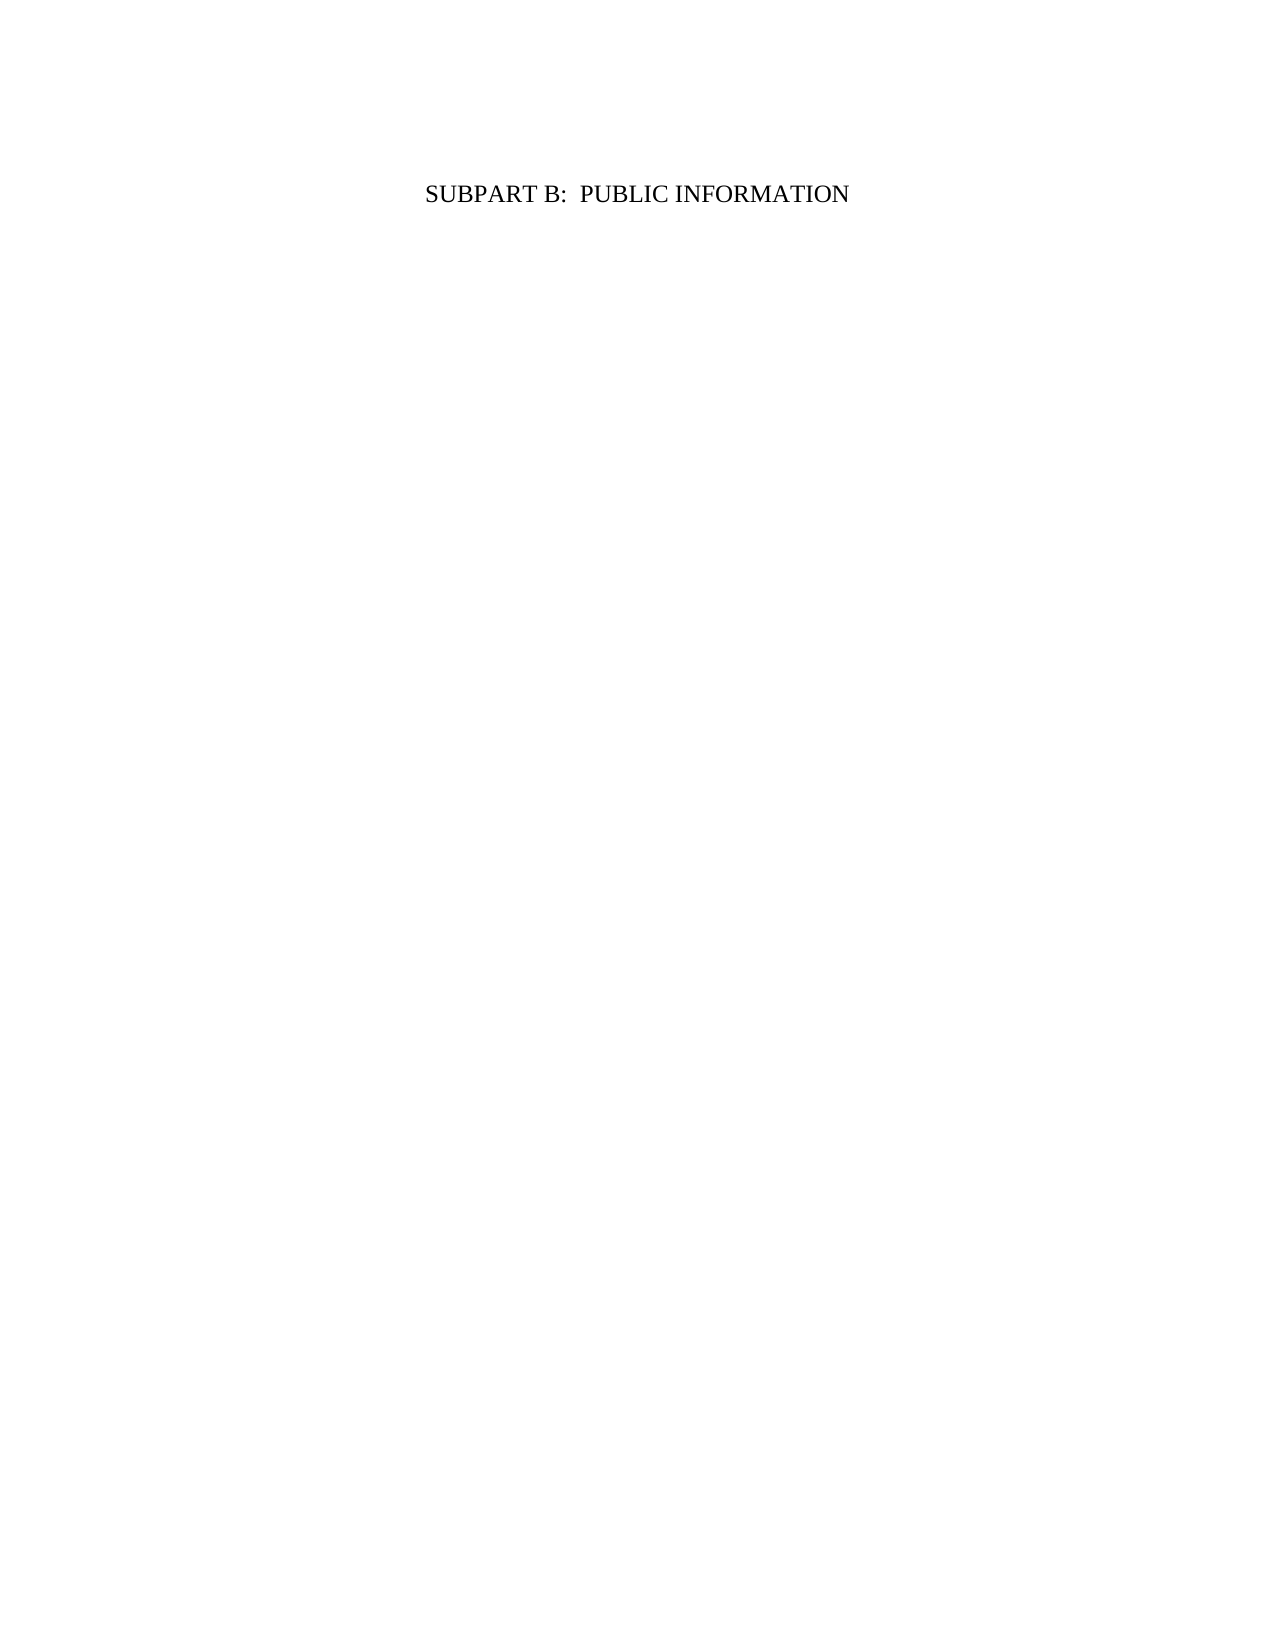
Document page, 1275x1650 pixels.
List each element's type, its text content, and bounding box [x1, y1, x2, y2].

text SUBPART B: PUBLIC INFORMATION [150, 179, 1125, 207]
